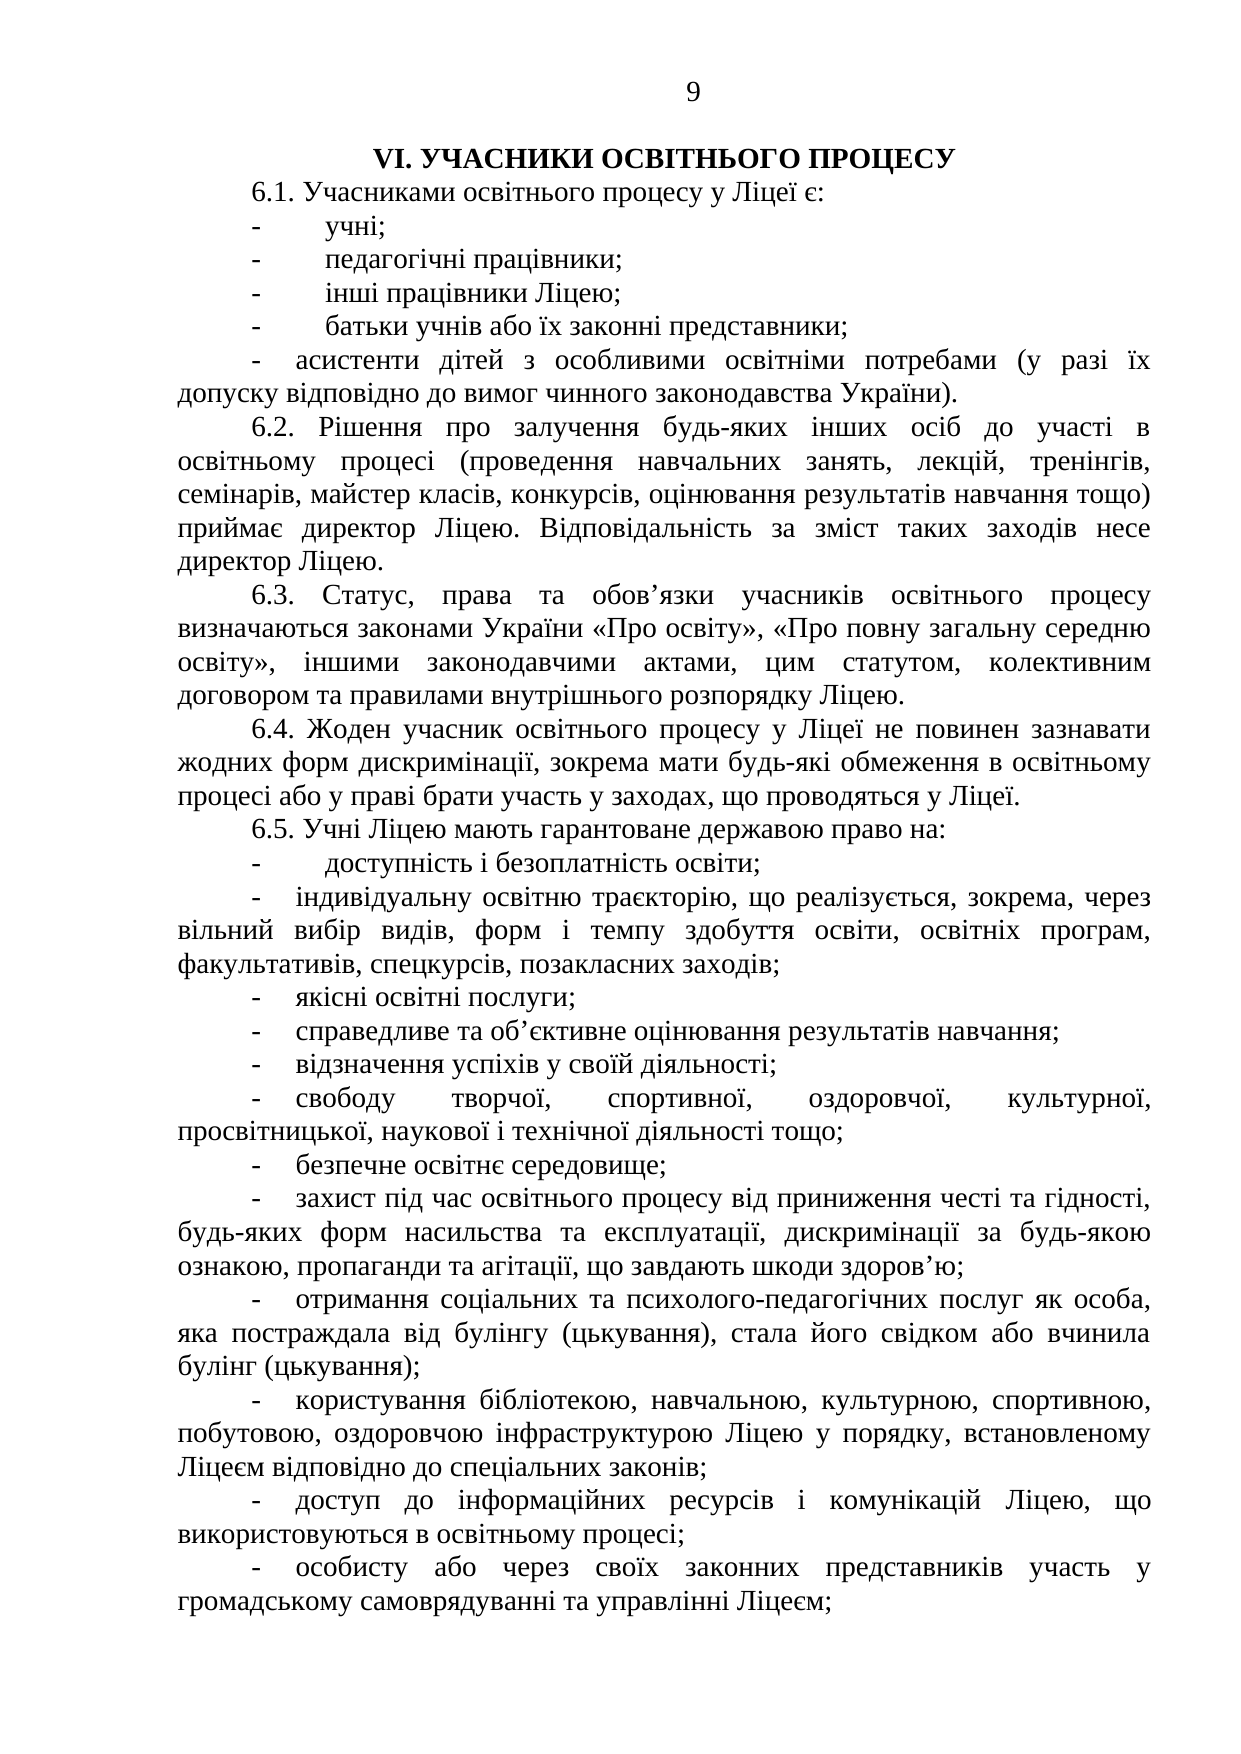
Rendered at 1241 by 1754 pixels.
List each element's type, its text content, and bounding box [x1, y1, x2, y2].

list педагогічні працівники; [177, 241, 1152, 275]
list справедливе та об’єктивне оцінювання результатів навчання; [177, 1013, 1152, 1046]
text VІ. УЧАСНИКИ ОСВІТНЬОГО ПРОЦЕСУ [177, 141, 1152, 174]
list відзначення успіхів у своїй діяльності; [177, 1046, 1152, 1080]
text 6.4. Жоден учасник освітнього процесу у Ліцеї не повинен зазнавати жодних форм дискримінації, зокрема мати будь-які обмеження в освітньому процесі або у праві брати участь у заходах, що проводяться у Ліцеї. [177, 711, 1152, 812]
list асистенти дітей з особливими освітніми потребами (у разі їх допуску відповідно до вимог чинного законодавства України). [177, 342, 1152, 409]
list доступ до інформаційних ресурсів і комунікацій Ліцею, що використовуються в освітньому процесі; [177, 1482, 1152, 1549]
list учні; [177, 208, 1152, 241]
list індивідуальну освітню траєкторію, що реалізується, зокрема, через вільний вибір видів, форм і темпу здобуття освіти, освітніх програм, факультативів, спецкурсів, позакласних заходів; [177, 879, 1152, 979]
list безпечне освітнє середовище; [177, 1147, 1152, 1181]
text 6.2. Рішення про залучення будь-яких інших осіб до участі в освітньому процесі (проведення навчальних занять, лекцій, тренінгів, семінарів, майстер класів, конкурсів, оцінювання результатів навчання тощо) приймає директор Ліцею. Відповідальність за зміст таких заходів несе директор Ліцею. [177, 409, 1152, 577]
list батьки учнів або їх законні представники; [177, 308, 1152, 342]
list отримання соціальних та психолого-педагогічних послуг як особа, яка постраждала від булінгу (цькування), стала його свідком або вчинила булінг (цькування); [177, 1281, 1152, 1382]
text 6.1. Учасниками освітнього процесу у Ліцеї є: [177, 174, 1152, 208]
text 6.3. Статус, права та обов’язки учасників освітнього процесу визначаються законами України «Про освіту», «Про повну загальну середню освіту», іншими законодавчими актами, цим статутом, колективним договором та правилами внутрішнього розпорядку Ліцею. [177, 577, 1152, 711]
list якісні освітні послуги; [177, 979, 1152, 1013]
text 6.5. Учні Ліцею мають гарантоване державою право на: [177, 812, 1152, 845]
list захист під час освітнього процесу від приниження честі та гідності, будь-яких форм насильства та експлуатації, дискримінації за будь-якою ознакою, пропаганди та агітації, що завдають шкоди здоров’ю; [177, 1181, 1152, 1281]
list свободу творчої, спортивної, оздоровчої, культурної, просвітницької, наукової і технічної діяльності тощо; [177, 1080, 1152, 1147]
list доступність і безоплатність освіти; [177, 845, 1152, 879]
list особисту або через своїх законних представників участь у громадському самоврядуванні та управлінні Ліцеєм; [177, 1549, 1152, 1617]
list інші працівники Ліцею; [177, 275, 1152, 308]
list користування бібліотекою, навчальною, культурною, спортивною, побутовою, оздоровчою інфраструктурою Ліцею у порядку, встановленому Ліцеєм відповідно до спеціальних законів; [177, 1382, 1152, 1482]
